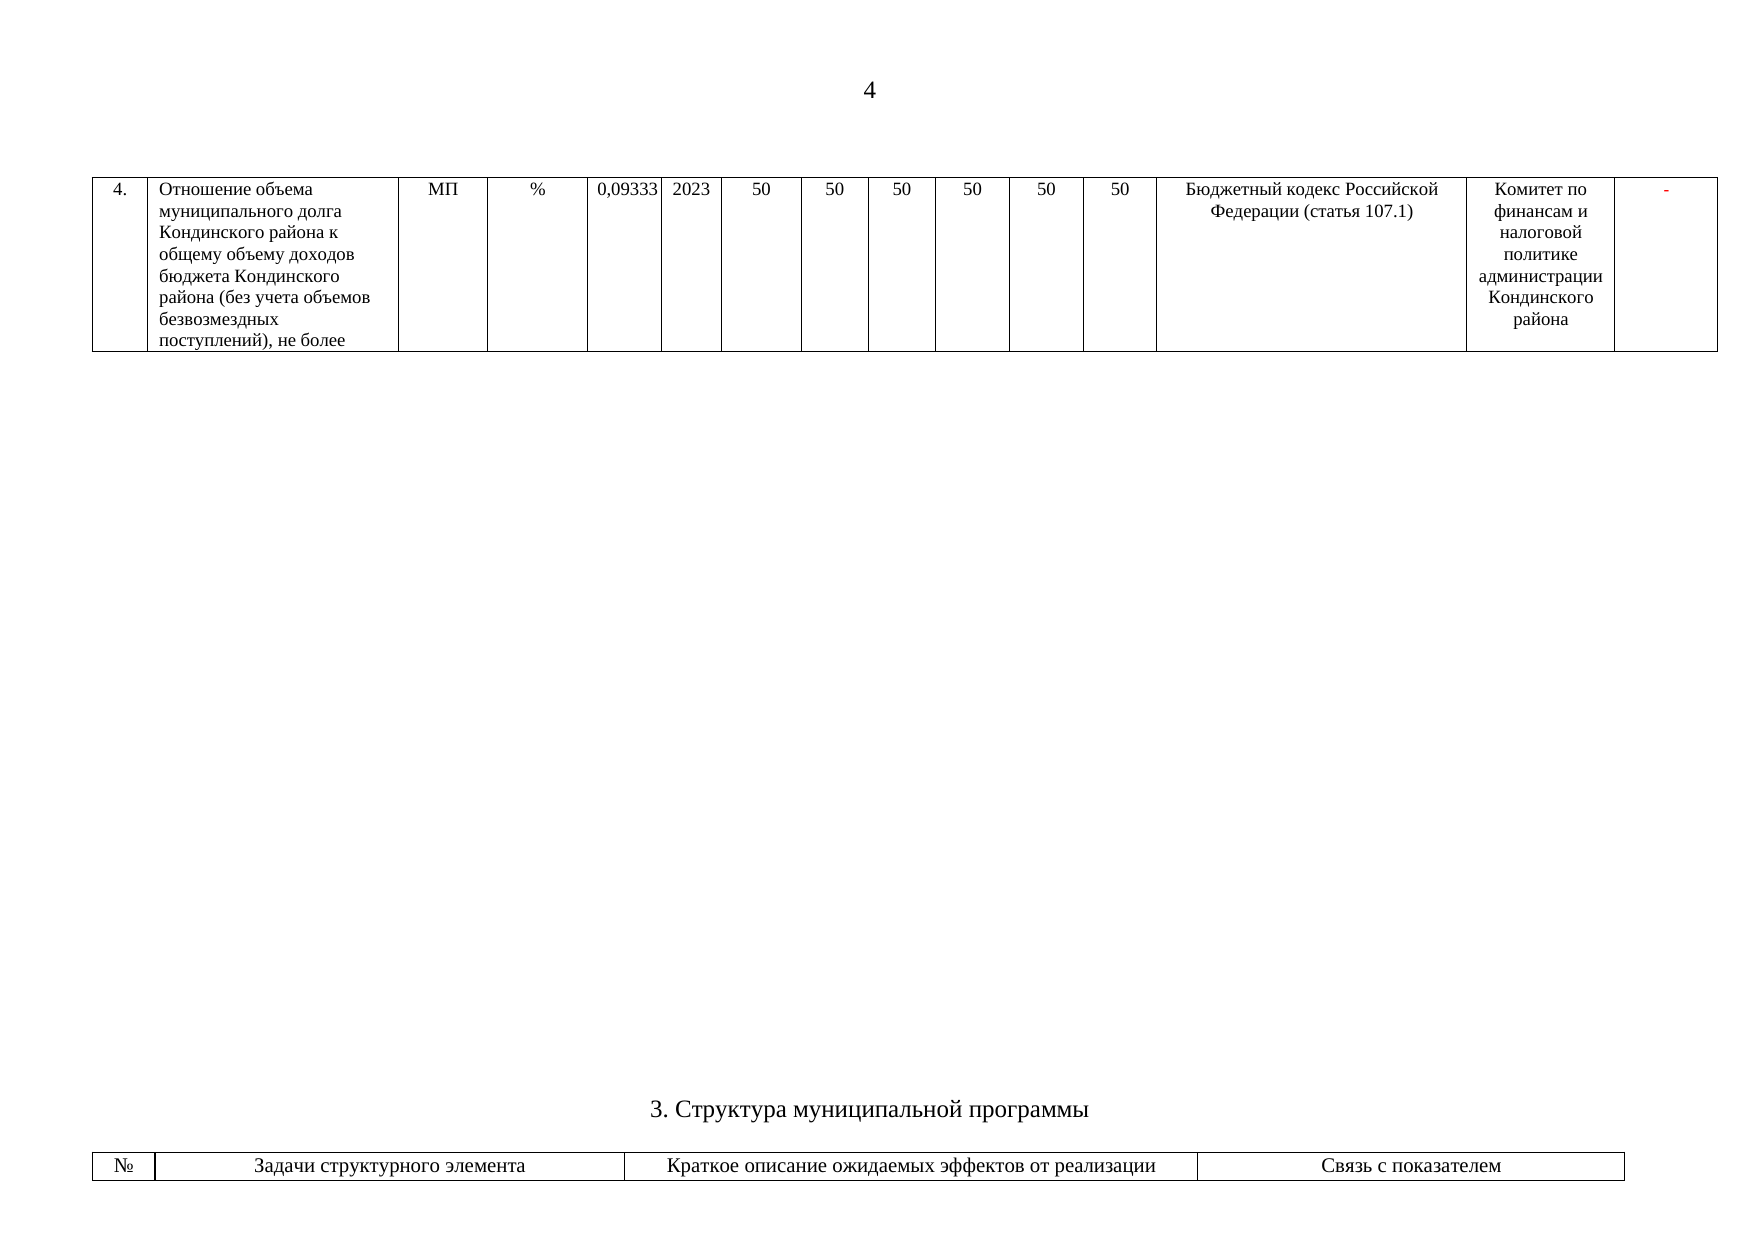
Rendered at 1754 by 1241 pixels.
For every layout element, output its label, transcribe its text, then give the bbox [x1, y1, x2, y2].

table_cell Отношение объема муниципального долга Кондинского района к общему объему доходов бюджета Кондинского района (без учета объемов безвозмездных поступлений), не более [148, 178, 398, 351]
table_cell 50 [802, 178, 868, 351]
text 3. Структура муниципальной программы [103, 1094, 1636, 1123]
table_cell 2023 [662, 178, 721, 351]
table_cell 50 [1084, 178, 1156, 351]
table_cell 4. [93, 178, 147, 351]
table_header Краткое описание ожидаемых эффектов от реализации задачи структурного элемента [625, 1153, 1197, 1180]
table_cell 50 [936, 178, 1009, 351]
table_cell Бюджетный кодекс Российской Федерации (статья 107.1) [1157, 178, 1466, 351]
table_cell - [1615, 178, 1717, 351]
table_cell 0,09333 [588, 178, 661, 351]
table_cell МП [399, 178, 487, 351]
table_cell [1467, 178, 1614, 351]
table_cell 50 [1010, 178, 1083, 351]
table_header Связь с показателем [1198, 1153, 1624, 1180]
table_header Задачи структурного элемента [156, 1153, 624, 1180]
table_cell 50 [869, 178, 935, 351]
table_cell 50 [722, 178, 801, 351]
table_header № п/п [93, 1153, 154, 1180]
table_cell % [488, 178, 587, 351]
